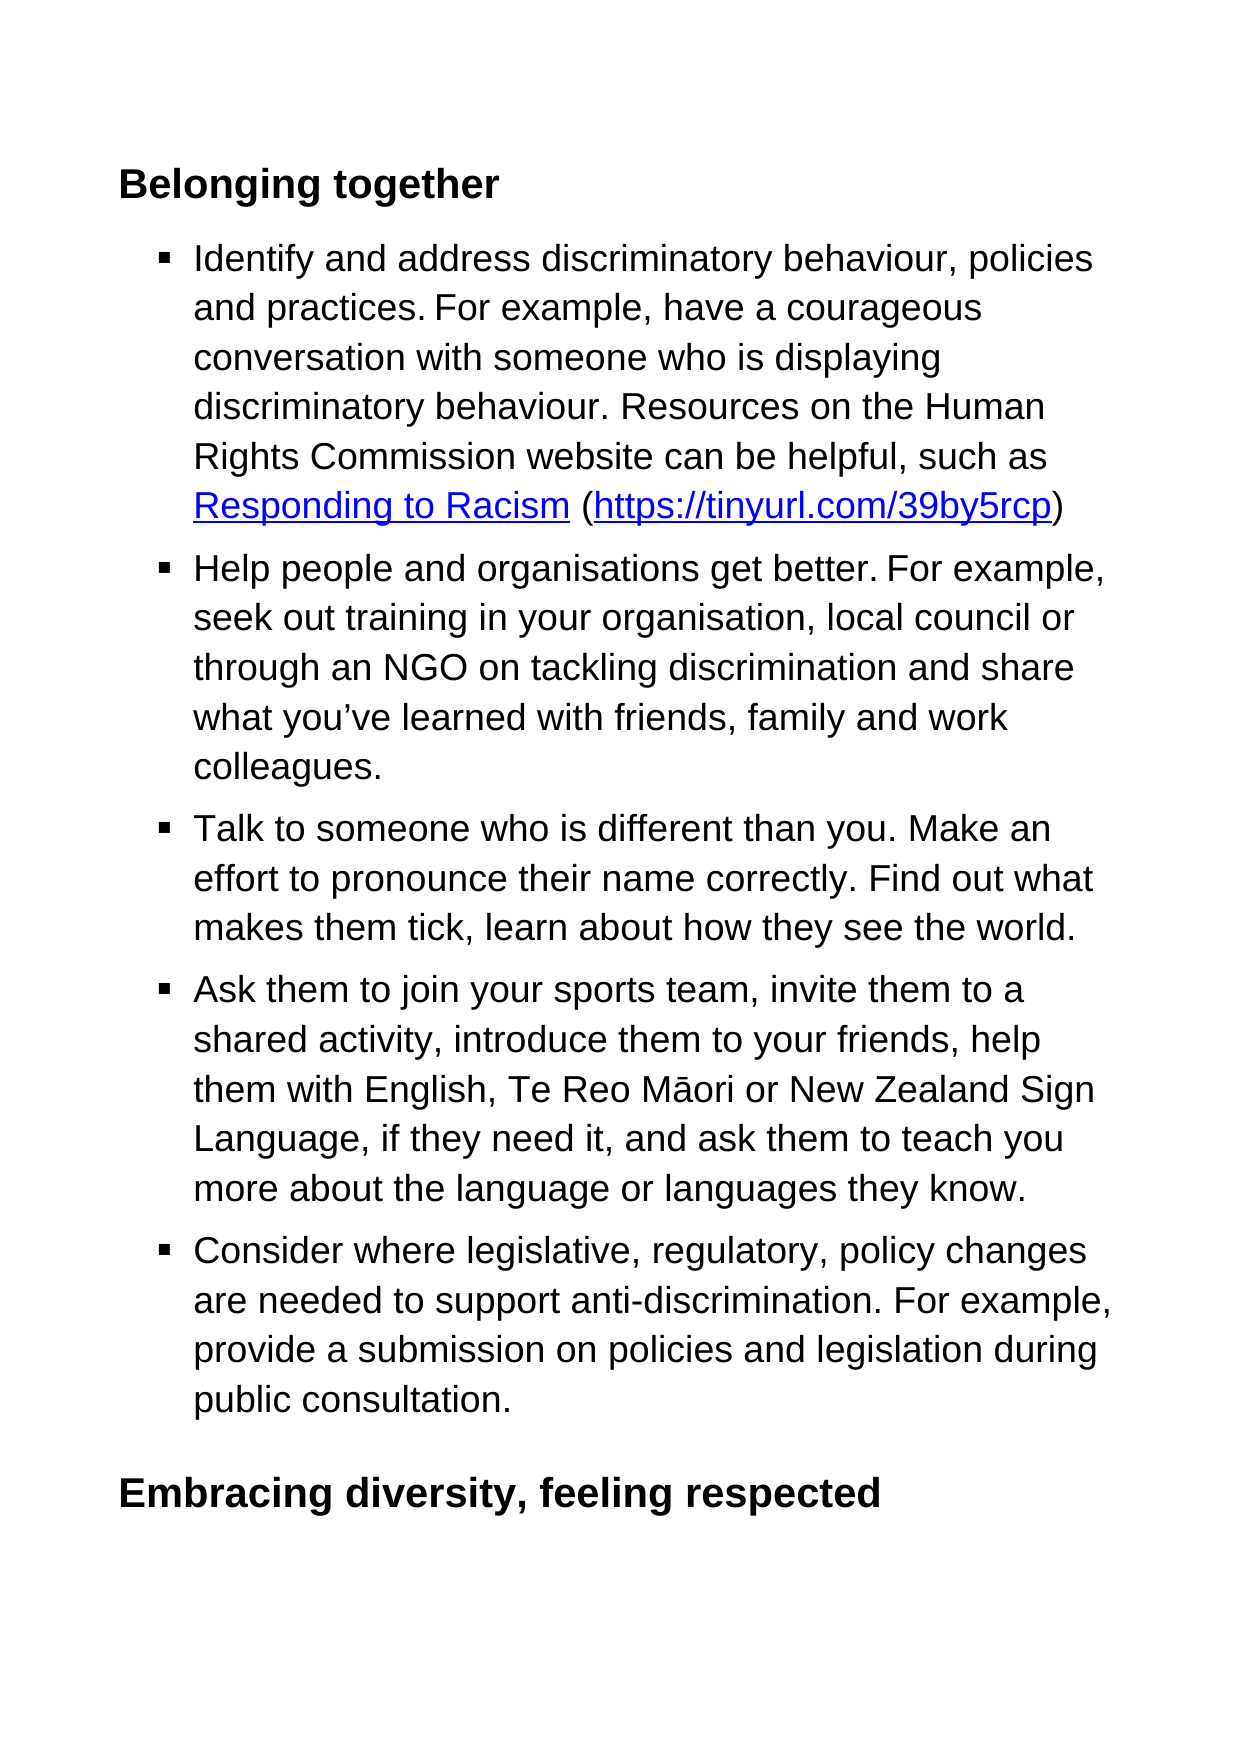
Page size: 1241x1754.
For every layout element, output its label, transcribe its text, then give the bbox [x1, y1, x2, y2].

subtitle Belonging together [118, 160, 1122, 208]
text Consider where legislative, regulatory, policy changes are needed to support anti-discrimination. For example, provide a submission on policies and legislation during public consultation. [156, 1228, 1122, 1420]
text Identify and address discriminatory behaviour, policies and practices. For example, have a courageous conversation with someone who is displaying discriminatory behaviour. Resources on the Human Rights Commission website can be helpful, such as Responding to Racism (https://tinyurl.com/39by5rcp) [156, 236, 1122, 527]
subtitle Embracing diversity, feeling respected [118, 1468, 1122, 1516]
text Help people and organisations get better. For example, seek out training in your organisation, local council or through an NGO on tackling discrimination and share what you’ve learned with friends, family and work colleagues. [156, 546, 1122, 787]
text Talk to someone who is different than you. Make an effort to pronounce their name correctly. Find out what makes them tick, learn about how they see the world. [156, 806, 1122, 949]
text Ask them to join your sports team, invite them to a shared activity, introduce them to your friends, help them with English, Te Reo Māori or New Zealand Sign Language, if they need it, and ask them to teach you more about the language or languages they know. [156, 968, 1122, 1209]
